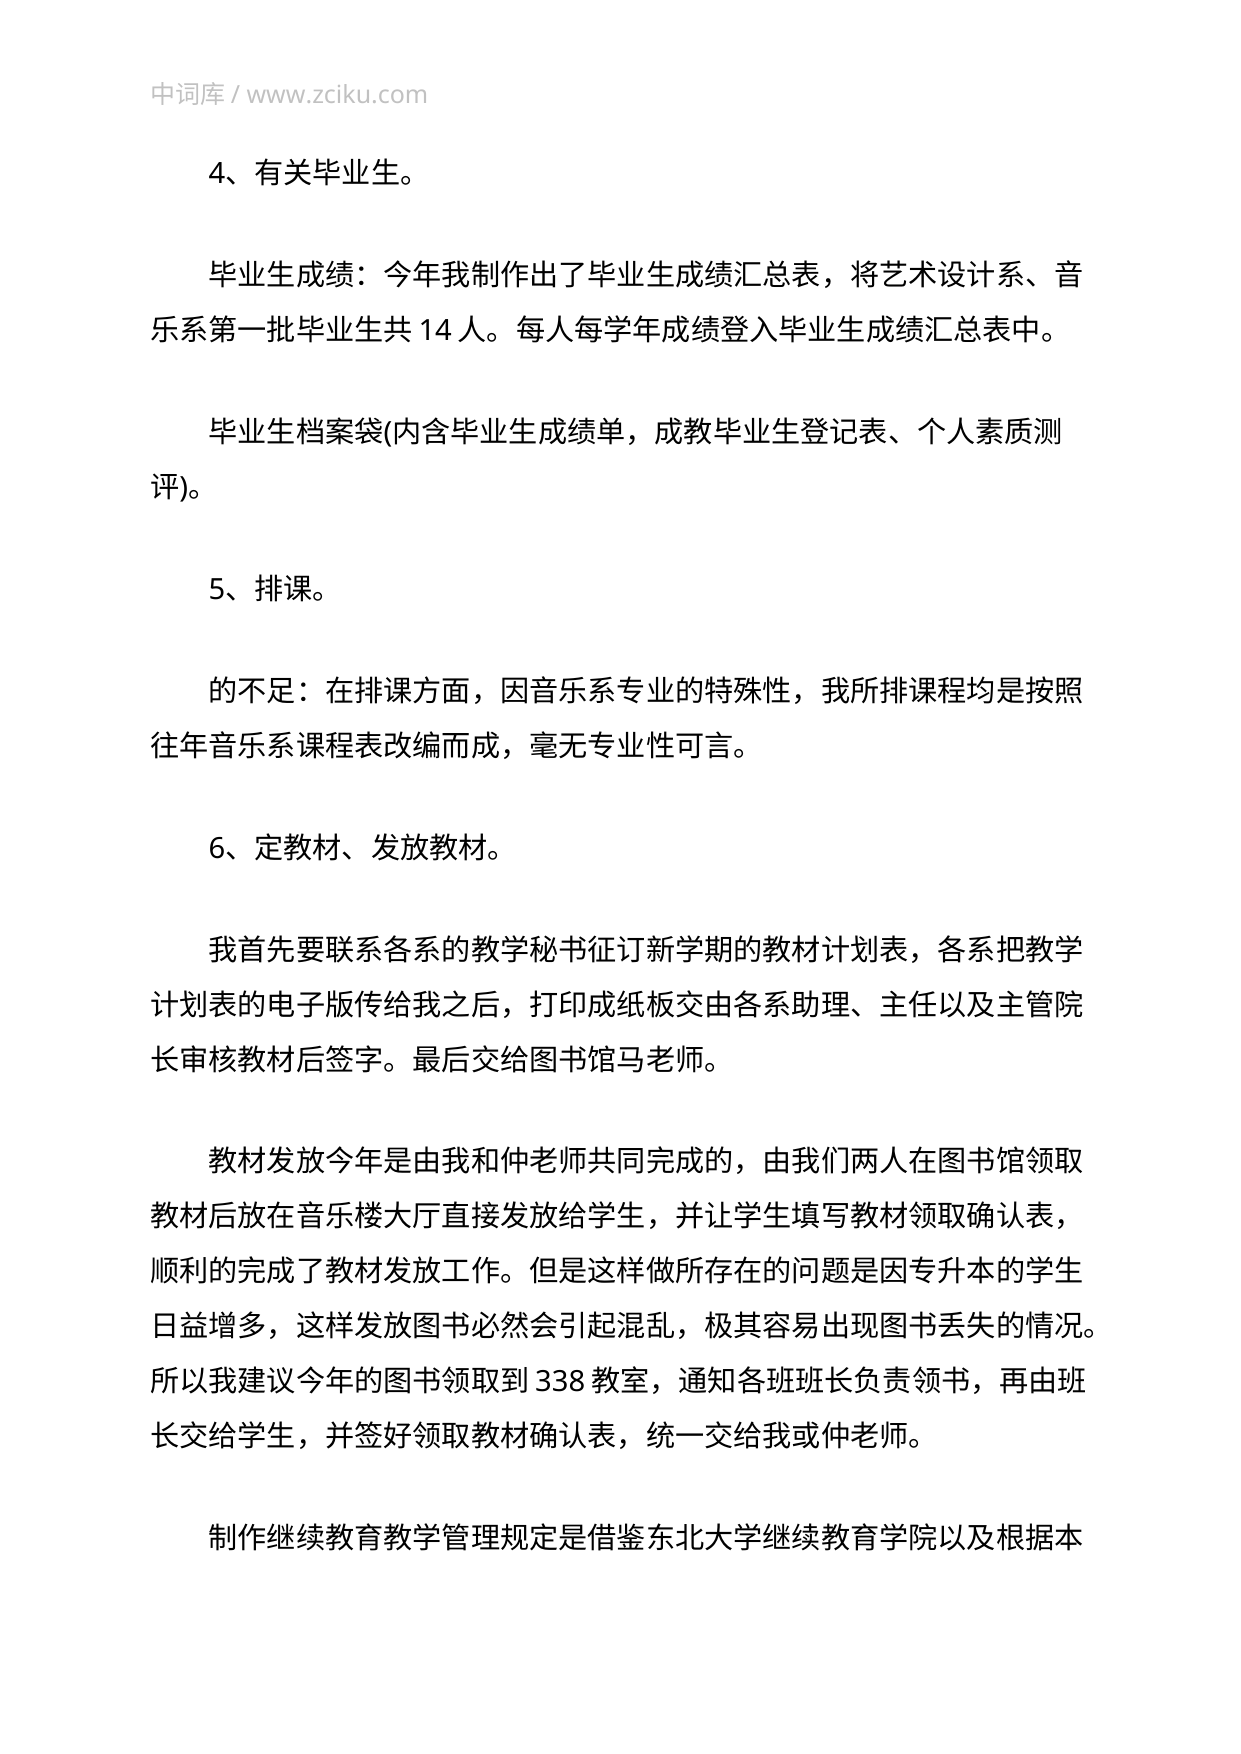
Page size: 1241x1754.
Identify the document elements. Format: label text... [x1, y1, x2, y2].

text 6、定教材、发放教材。 [150, 824, 1090, 867]
text 教材发放今年是由我和仲老师共同完成的，由我们两人在图书馆领取教材后放在音乐楼大厅直接发放给学生，并让学生填写教材领取确认表，顺利的完成了教材发放工作。但是这样做所存在的问题是因专升本的学生日益增多，这样发放图书必然会引起混乱，极其容易出现图书丢失的情况。所以我建议今年的图书领取到338教室，通知各班班长负责领书，再由班长交给学生，并签好领取教材确认表，统一交给我或仲老师。 [150, 1138, 1090, 1455]
text 4、有关毕业生。 [150, 150, 1090, 192]
text 5、排课。 [150, 566, 1090, 608]
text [150, 1514, 1090, 1557]
text 毕业生成绩：今年我制作出了毕业生成绩汇总表，将艺术设计系、音乐系第一批毕业生共14人。每人每学年成绩登入毕业生成绩汇总表中。 [150, 252, 1090, 349]
text 毕业生档案袋(内含毕业生成绩单，成教毕业生登记表、个人素质测评)。 [150, 409, 1090, 506]
text 的不足：在排课方面，因音乐系专业的特殊性，我所排课程均是按照往年音乐系课程表改编而成，毫无专业性可言。 [150, 668, 1090, 765]
text 我首先要联系各系的教学秘书征订新学期的教材计划表，各系把教学计划表的电子版传给我之后，打印成纸板交由各系助理、主任以及主管院长审核教材后签字。最后交给图书馆马老师。 [150, 926, 1090, 1078]
